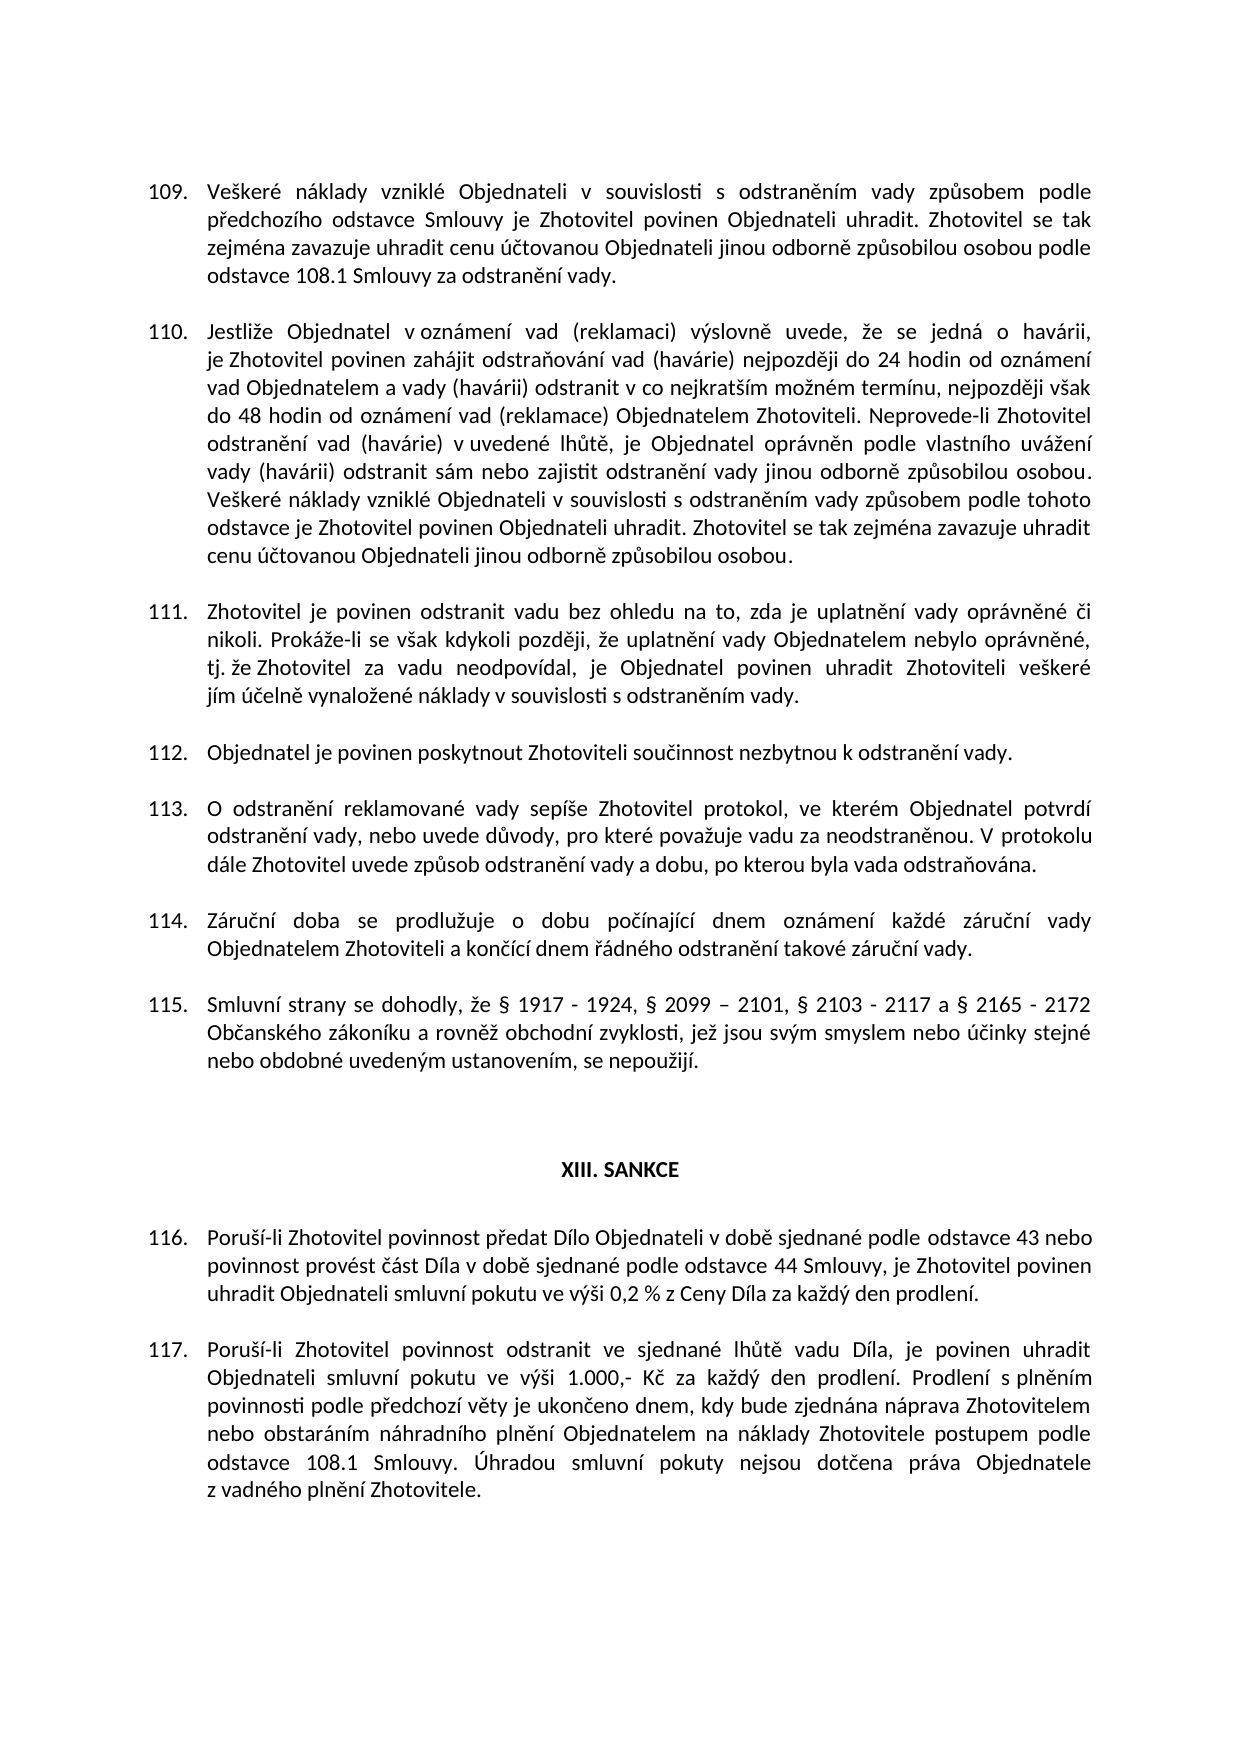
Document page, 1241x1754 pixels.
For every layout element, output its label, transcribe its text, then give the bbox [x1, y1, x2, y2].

list Zhotovitel je povinen odstranit vadu bez ohledu na to, zda je uplatnění vady oprávněné či nikoli. Prokáže-li se však kdykoli později, že uplatnění vady Objednatelem nebylo oprávněné, tj. že Zhotovitel za vadu neodpovídal, je Objednatel povinen uhradit Zhotoviteli veškeré jím účelně vynaložené náklady v souvislosti s odstraněním vady. [148, 597, 1092, 709]
list Poruší-li Zhotovitel povinnost předat Dílo Objednateli v době sjednané podle odstavce 43 nebo povinnost provést část Díla v době sjednané podle odstavce 44 Smlouvy, je Zhotovitel povinen uhradit Objednateli smluvní pokutu ve výši 0,2 % z Ceny Díla za každý den prodlení. [148, 1223, 1092, 1307]
list Poruší-li Zhotovitel povinnost odstranit ve sjednané lhůtě vadu Díla, je povinen uhradit Objednateli smluvní pokutu ve výši 1.000,- Kč za každý den prodlení. Prodlení s plněním povinnosti podle předchozí věty je ukončeno dnem, kdy bude zjednána náprava Zhotovitelem nebo obstaráním náhradního plnění Objednatelem na náklady Zhotovitele postupem podle odstavce 108.1 Smlouvy. Úhradou smluvní pokuty nejsou dotčena práva Objednatele z vadného plnění Zhotovitele. [148, 1336, 1092, 1504]
list Objednatel je povinen poskytnout Zhotoviteli součinnost nezbytnou k odstranění vady. [148, 738, 1092, 766]
list Jestliže Objednatel v oznámení vad (reklamaci) výslovně uvede, že se jedná o havárii, je Zhotovitel povinen zahájit odstraňování vad (havárie) nejpozději do 24 hodin od oznámení vad Objednatelem a vady (havárii) odstranit v co nejkratším možném termínu, nejpozději však do 48 hodin od oznámení vad (reklamace) Objednatelem Zhotoviteli. Neprovede-li Zhotovitel odstranění vad (havárie) v uvedené lhůtě, je Objednatel oprávněn podle vlastního uvážení vady (havárii) odstranit sám nebo zajistit odstranění vady jinou odborně způsobilou osobou. Veškeré náklady vzniklé Objednateli v souvislosti s odstraněním vady způsobem podle tohoto odstavce je Zhotovitel povinen Objednateli uhradit. Zhotovitel se tak zejména zavazuje uhradit cenu účtovanou Objednateli jinou odborně způsobilou osobou. [148, 317, 1092, 569]
list Veškeré náklady vzniklé Objednateli v souvislosti s odstraněním vady způsobem podle předchozího odstavce Smlouvy je Zhotovitel povinen Objednateli uhradit. Zhotovitel se tak zejména zavazuje uhradit cenu účtovanou Objednateli jinou odborně způsobilou osobou podle odstavce 108.1 Smlouvy za odstranění vady. [148, 177, 1092, 289]
list Smluvní strany se dohodly, že § 1917 - 1924, § 2099 – 2101, § 2103 - 2117 a § 2165 - 2172 Občanského zákoníku a rovněž obchodní zvyklosti, jež jsou svým smyslem nebo účinky stejné nebo obdobné uvedeným ustanovením, se nepoužijí. [148, 990, 1092, 1074]
list Záruční doba se prodlužuje o dobu počínající dnem oznámení každé záruční vady Objednatelem Zhotoviteli a končící dnem řádného odstranění takové záruční vady. [148, 906, 1092, 962]
list O odstranění reklamované vady sepíše Zhotovitel protokol, ve kterém Objednatel potvrdí odstranění vady, nebo uvede důvody, pro které považuje vadu za neodstraněnou. V protokolu dále Zhotovitel uvede způsob odstranění vady a dobu, po kterou byla vada odstraňována. [148, 794, 1092, 878]
subtitle SANKCE [148, 1155, 1092, 1183]
